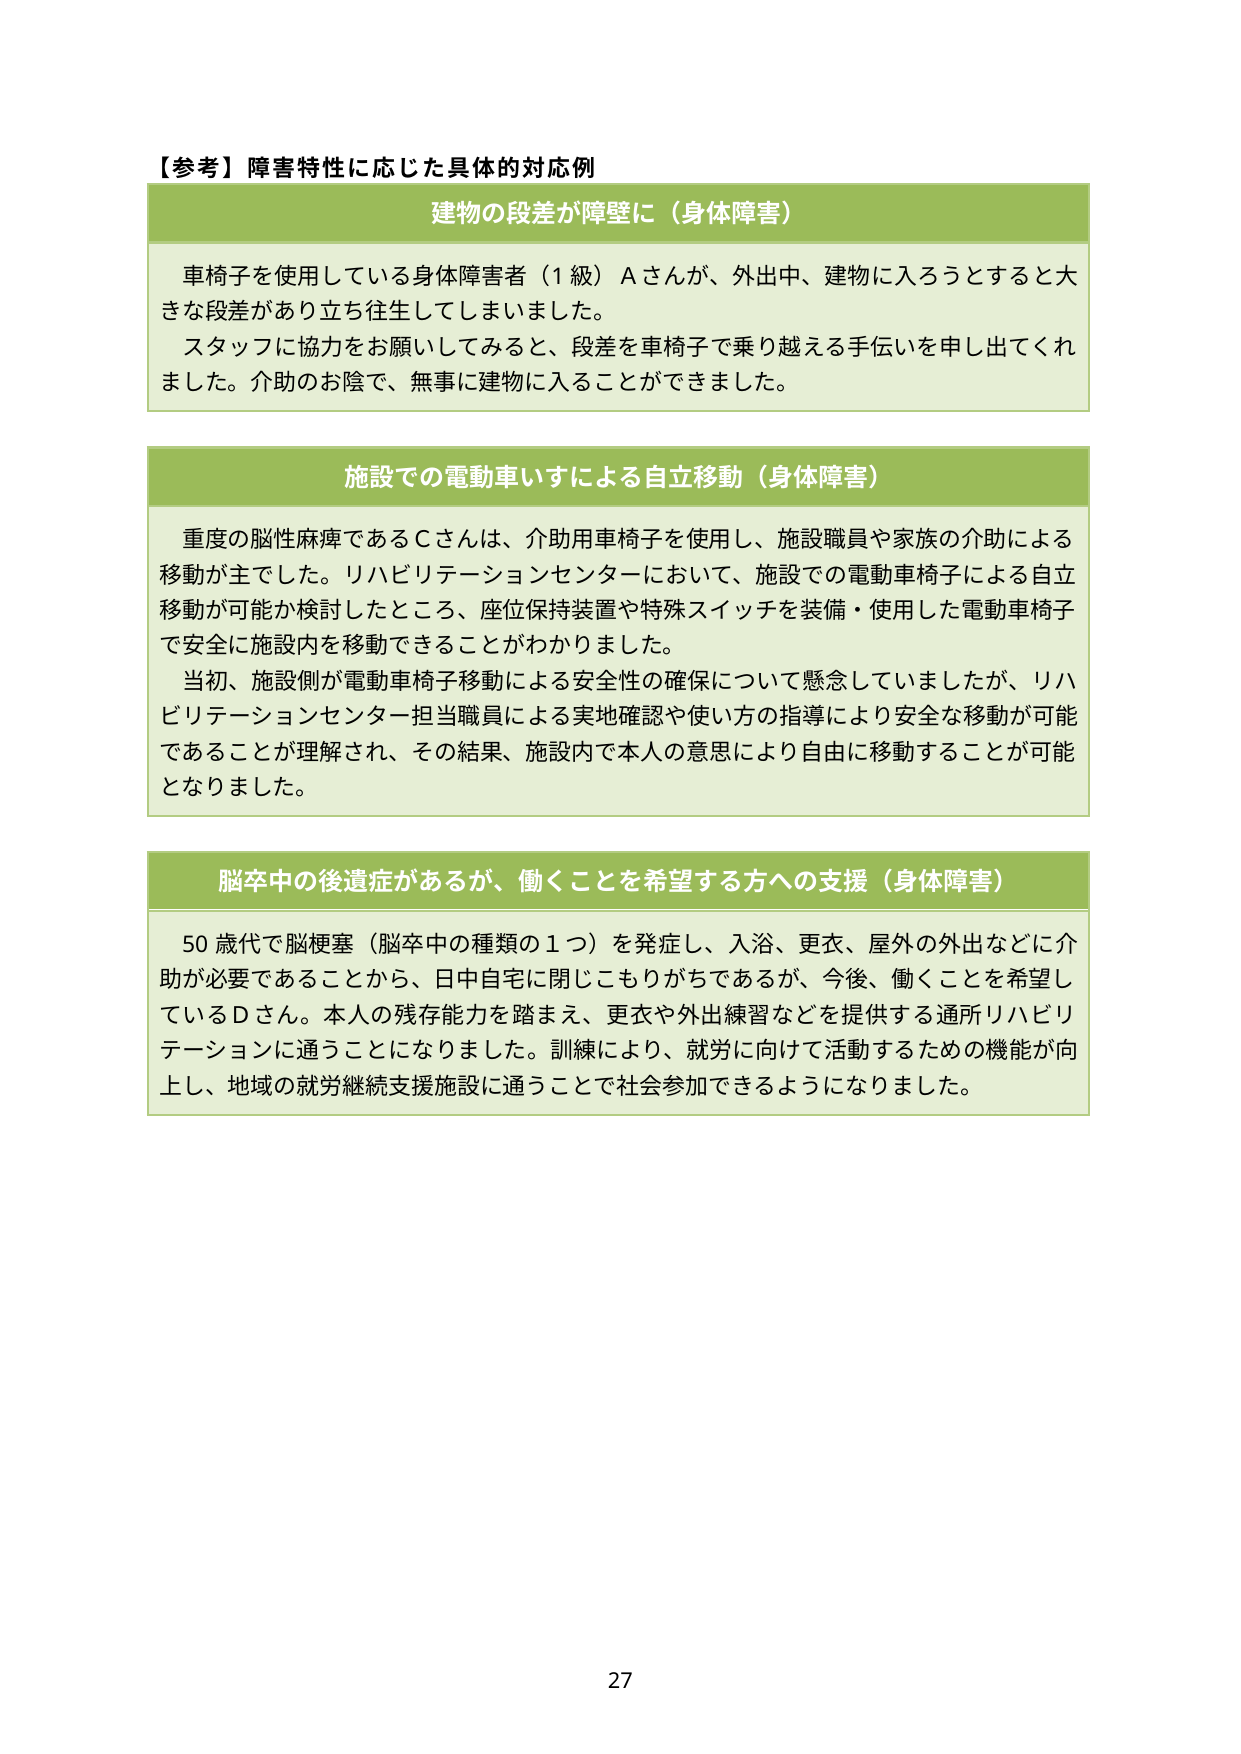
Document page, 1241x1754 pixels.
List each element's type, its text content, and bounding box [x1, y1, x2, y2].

table_header 建物の段差が障壁に（身体障害） [149, 185, 1088, 241]
table_cell 重度の脳性麻痺であるＣさんは、介助用車椅子を使用し、施設職員や家族の介助による移動が主でした。リハビリテーションセンターにおいて、施設での電動車椅子による自立移動が可能か検討したところ、座位保持装置や特殊スイッチを装備・使用した電動車椅子で安全に施設内を移動できることがわかりました。 当初、施設側が電動車椅子移動による安全性の確保について懸念していましたが、リハビリテーションセンター担当職員による実地確認や使い方の指導により安全な移動が可能であることが理解され、その結果、施設内で本人の意思により自由に移動することが可能となりました。 [149, 507, 1088, 815]
table_cell 50 歳代で脳梗塞（脳卒中の種類の１つ）を発症し、入浴、更衣、屋外の外出などに介助が必要であることから、日中自宅に閉じこもりがちであるが、今後、働くことを希望しているＤさん。本人の残存能力を踏まえ、更衣や外出練習などを提供する通所リハビリテーションに通うことになりました。訓練により、就労に向けて活動するための機能が向上し、地域の就労継続支援施設に通うことで社会参加できるようになりました。 [149, 912, 1088, 1114]
table_header 施設での電動車いすによる自立移動（身体障害） [149, 449, 1088, 505]
text 【参考】障害特性に応じた具体的対応例 [148, 148, 1092, 183]
table_header 脳卒中の後遺症があるが、働くことを希望する方への支援（身体障害） [149, 853, 1088, 909]
table_cell 車椅子を使用している身体障害者（1 級）Ａさんが、外出中、建物に入ろうとすると大きな段差があり立ち往生してしまいました。 スタッフに協力をお願いしてみると、段差を車椅子で乗り越える手伝いを申し出てくれました。介助のお陰で、無事に建物に入ることができました。 [149, 244, 1088, 410]
